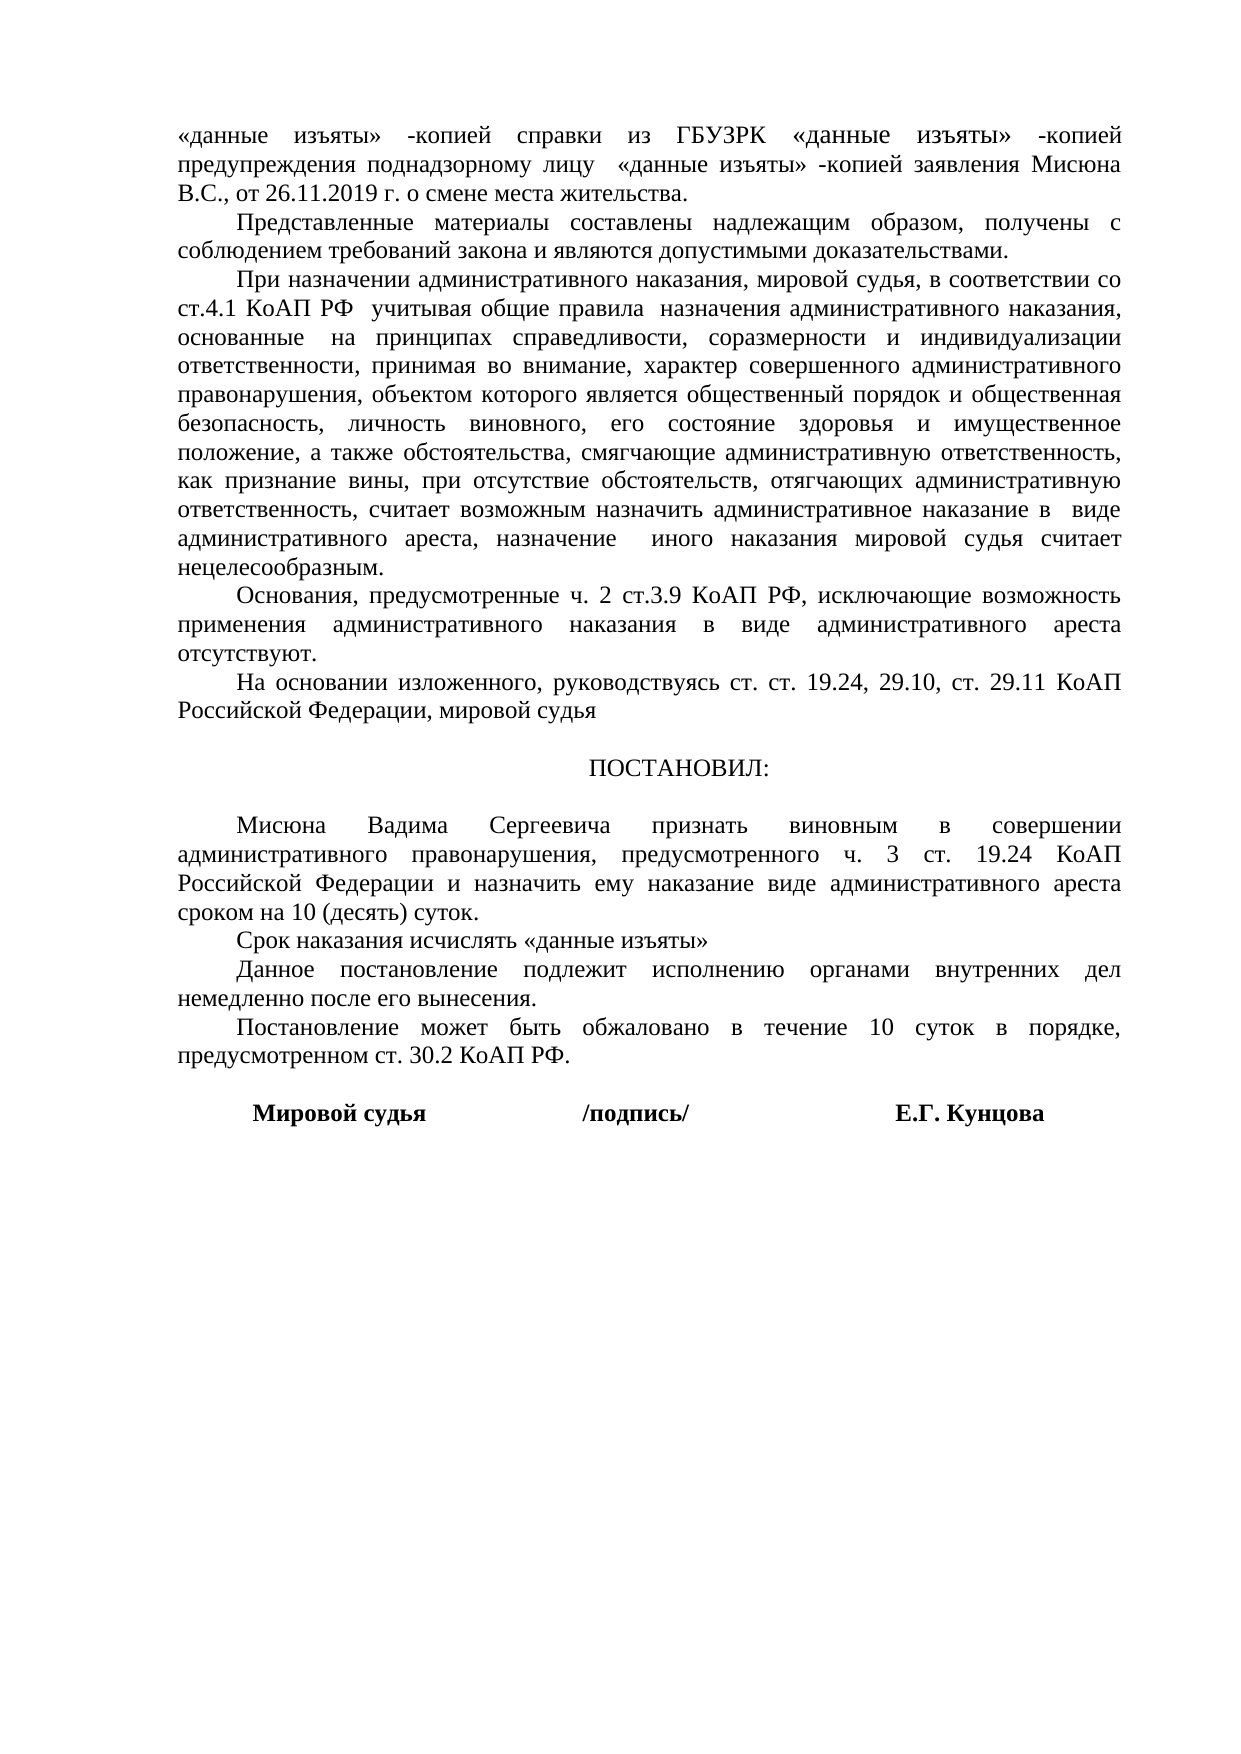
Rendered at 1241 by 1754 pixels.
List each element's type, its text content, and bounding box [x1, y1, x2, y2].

text Основания, предусмотренные ч. 2 ст.3.9 КоАП РФ, исключающие возможность применения административного наказания в виде административного ареста отсутствуют. [177, 581, 1122, 667]
text На основании изложенного, руководствуясь ст. ст. 19.24, 29.10, ст. 29.11 КоАП Российской Федерации, мировой судья [177, 667, 1122, 724]
text Мисюна Вадима Сергеевича признать виновным в совершении административного правонарушения, предусмотренного ч. 3 ст. 19.24 КоАП Российской Федерации и назначить ему наказание виде административного ареста сроком на 10 (десять) суток. [177, 811, 1122, 926]
text Представленные материалы составлены надлежащим образом, получены с соблюдением требований закона и являются допустимыми доказательствами. [177, 207, 1122, 264]
text Постановление может быть обжаловано в течение 10 суток в порядке, предусмотренном ст. 30.2 КоАП РФ. [177, 1012, 1122, 1069]
text Мировой судья /подпись/ Е.Г. Кунцова [177, 1098, 1122, 1127]
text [177, 118, 1122, 207]
text ПОСТАНОВИЛ: [177, 753, 1122, 782]
text При назначении административного наказания, мировой судья, в соответствии со ст.4.1 КоАП РФ учитывая общие правила назначения административного наказания, основанные на принципах справедливости, соразмерности и индивидуализации ответственности, принимая во внимание, характер совершенного административного правонарушения, объектом которого является общественный порядок и общественная безопасность, личность виновного, его состояние здоровья и имущественное положение, а также обстоятельства, смягчающие административную ответственность, как признание вины, при отсутствие обстоятельств, отягчающих административную ответственность, считает возможным назначить административное наказание в виде административного ареста, назначение иного наказания мировой судья считает нецелесообразным. [177, 264, 1122, 581]
text Срок наказания исчислять «данные изъяты» [177, 926, 1122, 954]
text Данное постановление подлежит исполнению органами внутренних дел немедленно после его вынесения. [177, 954, 1122, 1012]
